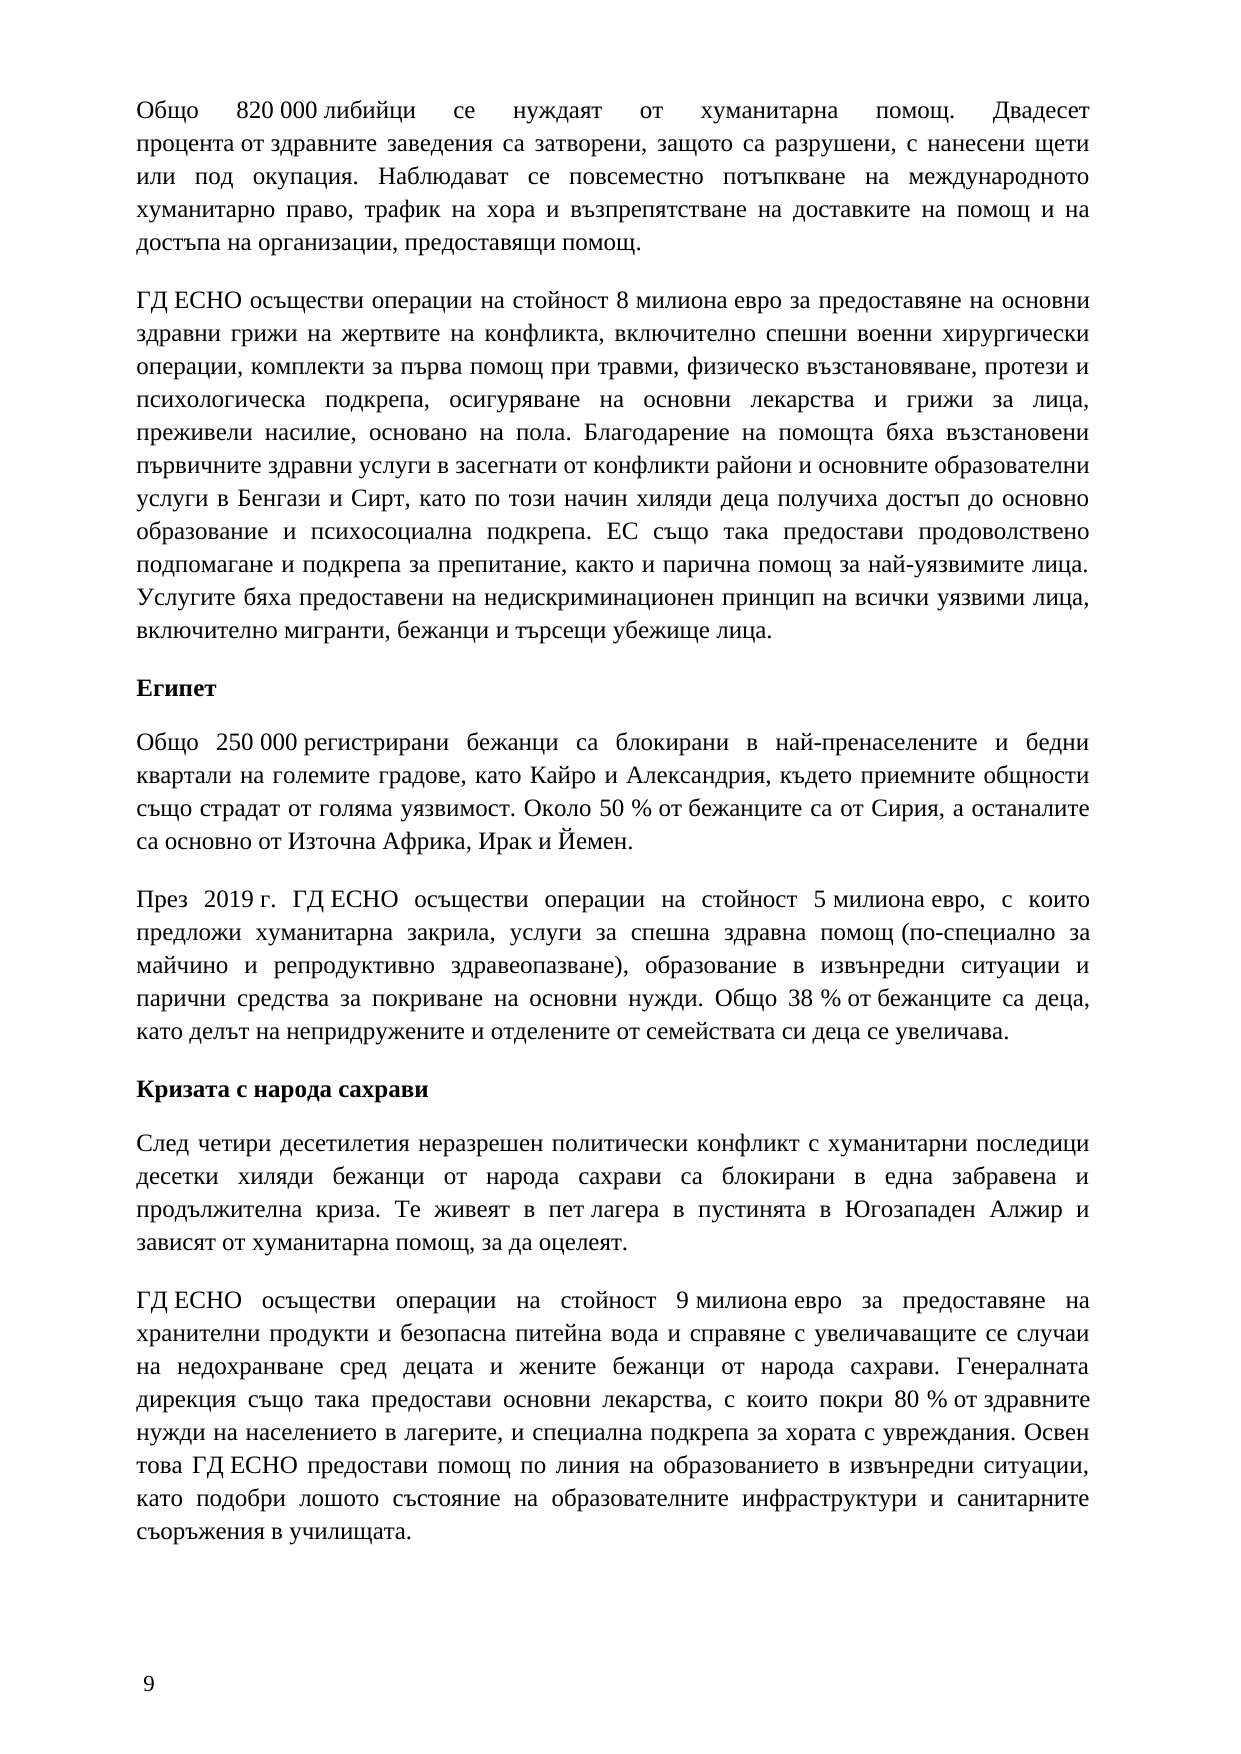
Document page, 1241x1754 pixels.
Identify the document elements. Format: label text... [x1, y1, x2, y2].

text ГД ECHO осъществи операции на стойност 9 милиона евро за предоставяне на хранителни продукти и безопасна питейна вода и справяне с увеличаващите се случаи на недохранване сред децата и жените бежанци от народа сахрави. Генералната дирекция също така предостави основни лекарства, с които покри 80 % от здравните нужди на населението в лагерите, и специална подкрепа за хората с увреждания. Освен това ГД ECHO предостави помощ по линия на образованието в извънредни ситуации, като подобри лошото състояние на образователните инфраструктури и санитарните съоръжения в училищата. [136, 1285, 1090, 1545]
text След четири десетилетия неразрешен политически конфликт с хуманитарни последици десетки хиляди бежанци от народа сахрави са блокирани в една забравена и продължителна криза. Те живеят в пет лагера в пустинята в Югозападен Алжир и зависят от хуманитарна помощ, за да оцелеят. [136, 1128, 1090, 1256]
text Египет [136, 673, 1090, 702]
text През 2019 г. ГД ECHO осъществи операции на стойност 5 милиона евро, с които предложи хуманитарна закрила, услуги за спешна здравна помощ (по-специално за майчино и репродуктивно здравеопазване), образование в извънредни ситуации и парични средства за покриване на основни нужди. Общо 38 % от бежанците са деца, като делът на непридружените и отделените от семействата си деца се увеличава. [136, 884, 1090, 1045]
text Общо 820 000 либийци се нуждаят от хуманитарна помощ. Двадесет процента от здравните заведения са затворени, защото са разрушени, с нанесени щети или под окупация. Наблюдават се повсеместно потъпкване на международното хуманитарно право, трафик на хора и възпрепятстване на доставките на помощ и на достъпа на организации, предоставящи помощ. [136, 95, 1090, 256]
text Кризата с народа сахрави [136, 1074, 1090, 1103]
text Общо 250 000 регистрирани бежанци са блокирани в най-пренаселените и бедни квартали на големите градове, като Кайро и Александрия, където приемните общности също страдат от голяма уязвимост. Около 50 % от бежанците са от Сирия, а останалите са основно от Източна Африка, Ирак и Йемен. [136, 727, 1090, 855]
text ГД ECHO осъществи операции на стойност 8 милиона евро за предоставяне на основни здравни грижи на жертвите на конфликта, включително спешни военни хирургически операции, комплекти за първа помощ при травми, физическо възстановяване, протези и психологическа подкрепа, осигуряване на основни лекарства и грижи за лица, преживели насилие, основано на пола. Благодарение на помощта бяха възстановени първичните здравни услуги в засегнати от конфликти райони и основните образователни услуги в Бенгази и Сирт, като по този начин хиляди деца получиха достъп до основно образование и психосоциална подкрепа. ЕС също така предостави продоволствено подпомагане и подкрепа за препитание, както и парична помощ за най-уязвимите лица. Услугите бяха предоставени на недискриминационен принцип на всички уязвими лица, включително мигранти, бежанци и търсещи убежище лица. [136, 285, 1090, 644]
